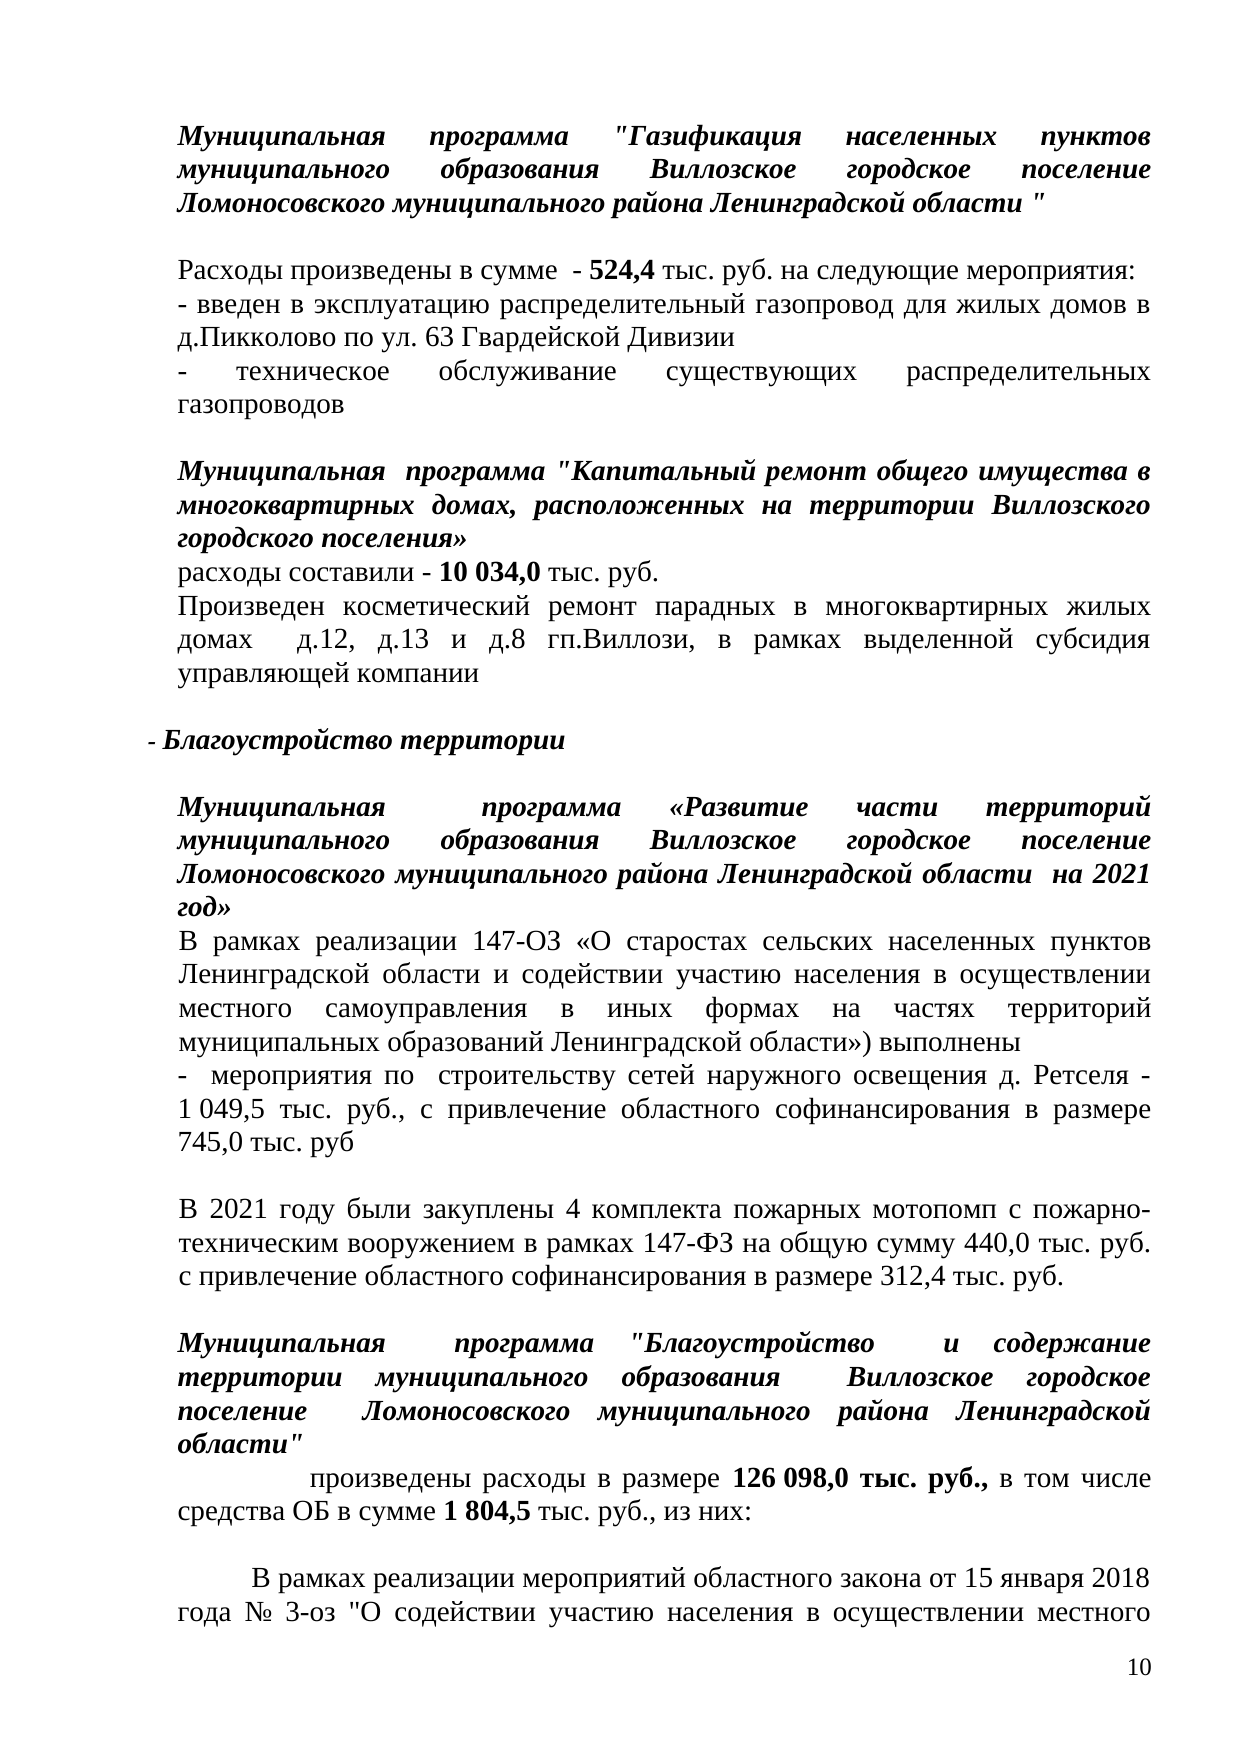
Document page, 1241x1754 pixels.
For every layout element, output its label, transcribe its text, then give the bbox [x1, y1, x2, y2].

text Расходы произведены в сумме - 524,4 тыс. руб. на следующие мероприятия: [177, 252, 1152, 286]
text В 2021 году были закуплены 4 комплекта пожарных мотопомп с пожарно-техническим вооружением в рамках 147-ФЗ на общую сумму 440,0 тыс. руб. с привлечение областного софинансирования в размере 312,4 тыс. руб. [178, 1191, 1152, 1292]
text расходы составили - 10 034,0 тыс. руб. [177, 554, 1152, 588]
text Муниципальная программа "Благоустройство и содержание территории муниципального образования Виллозское городское поселение Ломоносовского муниципального района Ленинградской области" [177, 1326, 1152, 1460]
text В рамках реализации 147-ОЗ «О старостах сельских населенных пунктов Ленинградской области и содействии участию населения в осуществлении местного самоуправления в иных формах на частях территорий муниципальных образований Ленинградской области») выполнены [178, 923, 1152, 1057]
text Муниципальная программа «Развитие части территорий муниципального образования Виллозское городское поселение Ломоносовского муниципального района Ленинградской области на 2021 год» [177, 789, 1152, 923]
text Муниципальная программа "Капитальный ремонт общего имущества в многоквартирных домах, расположенных на территории Виллозского городского поселения» [177, 453, 1152, 554]
text - введен в эксплуатацию распределительный газопровод для жилых домов в д.Пикколово по ул. 63 Гвардейской Дивизии [177, 286, 1152, 353]
text - техническое обслуживание существующих распределительных газопроводов [177, 353, 1152, 420]
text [177, 1560, 1152, 1627]
text Муниципальная программа "Газификация населенных пунктов муниципального образования Виллозское городское поселение Ломоносовского муниципального района Ленинградской области " [177, 118, 1152, 219]
text Произведен косметический ремонт парадных в многоквартирных жилых домах д.12, д.13 и д.8 гп.Виллози, в рамках выделенной субсидия управляющей компании [177, 588, 1152, 688]
text - мероприятия по строительству сетей наружного освещения д. Ретселя -1 049,5 тыс. руб., с привлечение областного софинансирования в размере 745,0 тыс. руб [177, 1057, 1152, 1158]
text произведены расходы в размере 126 098,0 тыс. руб., в том числе средства ОБ в сумме 1 804,5 тыс. руб., из них: [177, 1460, 1152, 1527]
text - Благоустройство территории [88, 722, 1152, 755]
